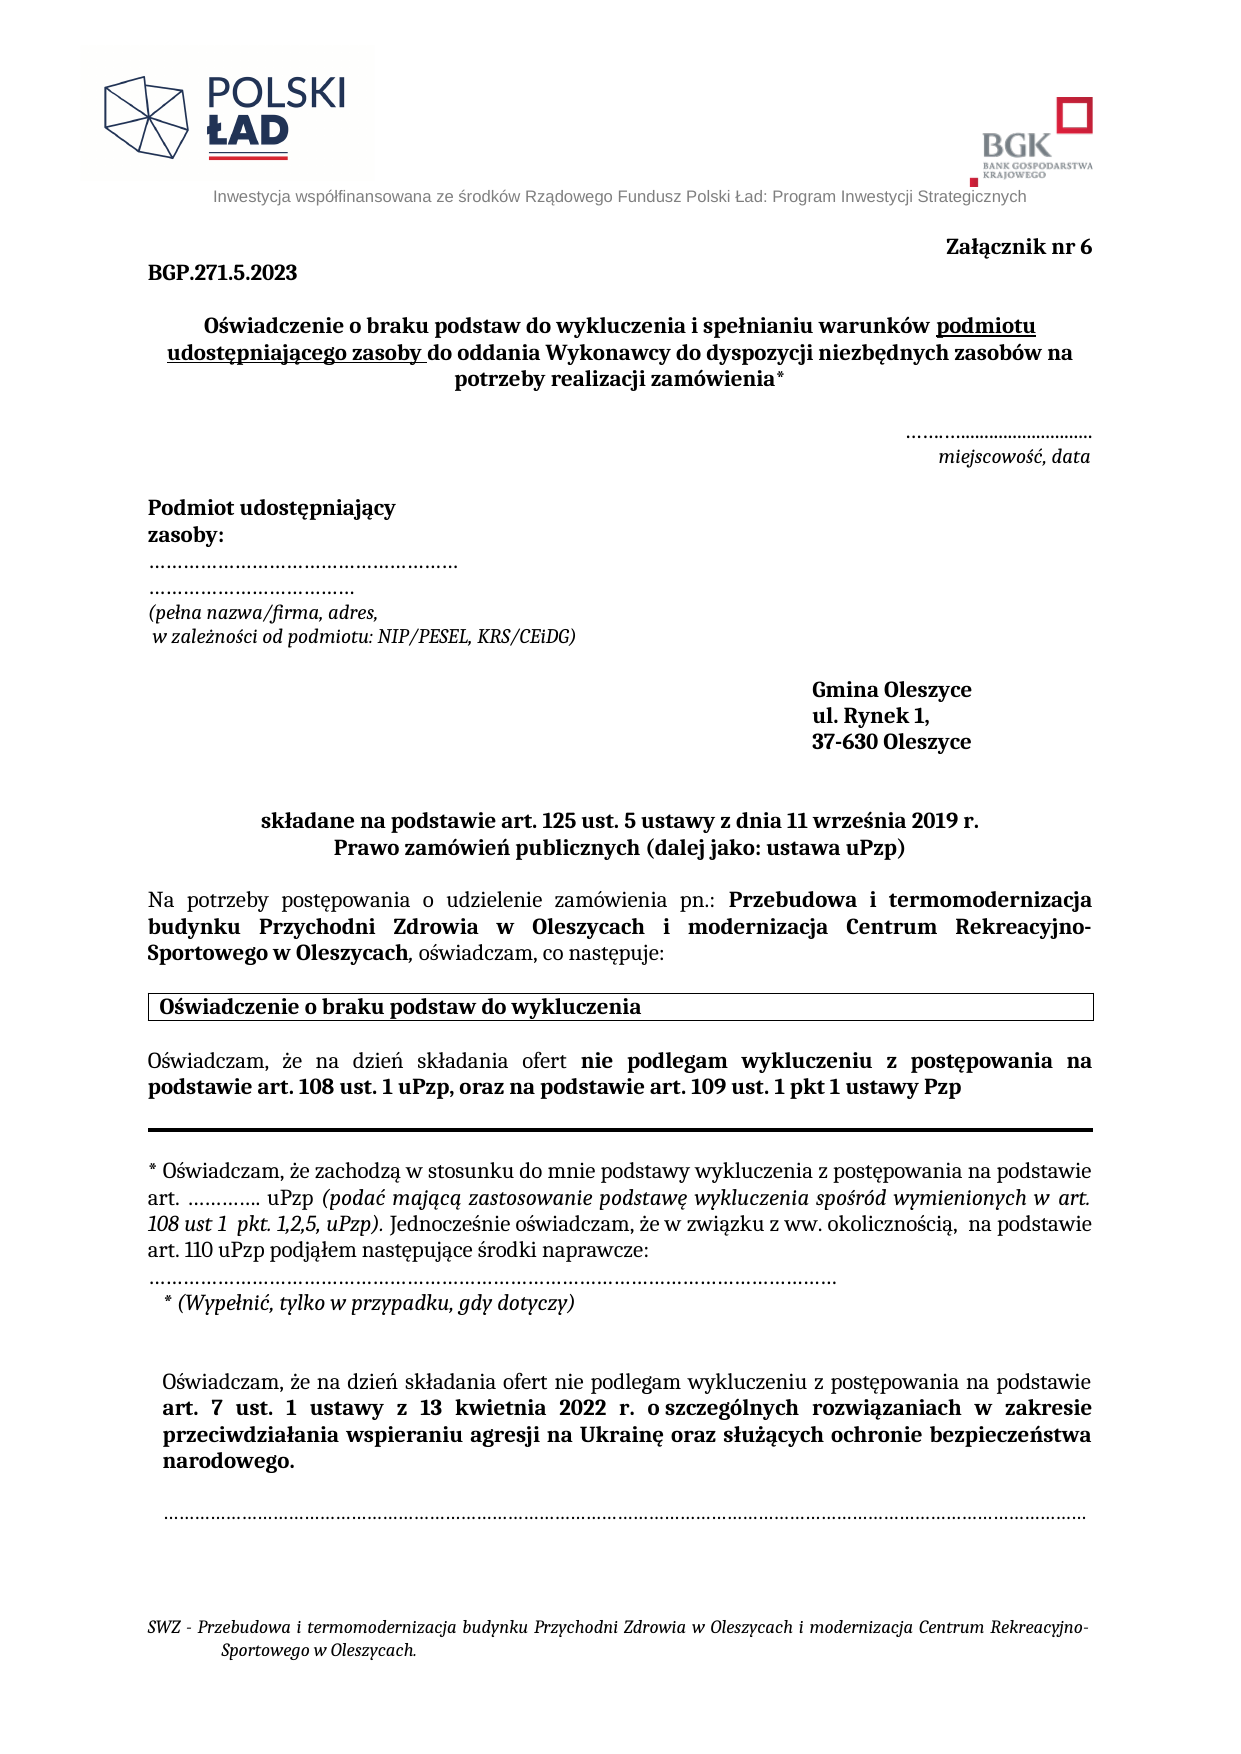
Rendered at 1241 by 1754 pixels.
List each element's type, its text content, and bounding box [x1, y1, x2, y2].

text Oświadczenie o braku podstaw do wykluczenia i spełnianiu warunków podmiotu udostępniającego zasoby do oddania Wykonawcy do dyspozycji niezbędnych zasobów na potrzeby realizacji zamówienia* [148, 313, 1093, 392]
text Oświadczam, że na dzień składania ofert nie podlegam wykluczeniu z postępowania na podstawie art. 108 ust. 1 uPzp, oraz na podstawie art. 109 ust. 1 pkt 1 ustawy Pzp [148, 1047, 1093, 1100]
text 37-630 Oleszyce [812, 729, 1093, 755]
text Gmina Oleszyce [812, 676, 1093, 703]
picture [80, 45, 375, 181]
text ul. Rynek 1, [812, 703, 1093, 729]
text Oświadczam, że na dzień składania ofert nie podlegam wykluczeniu z postępowania na podstawie art. 7 ust. 1 ustawy z 13 kwietnia 2022 r. o szczególnych rozwiązaniach w zakresie przeciwdziałania wspieraniu agresji na Ukrainę oraz służących ochronie bezpieczeństwa narodowego. [162, 1369, 1093, 1474]
text Podmiot udostępniający zasoby: [148, 495, 472, 548]
text …….…............................ [148, 418, 1093, 445]
text …………………………………………………………………………………………………………………………………………………………… [162, 1501, 1093, 1524]
text * (Wypełnić, tylko w przypadku, gdy dotyczy) [162, 1290, 1093, 1316]
text ……………………………………………………………………………… [148, 548, 472, 600]
text Prawo zamówień publicznych (dalej jako: ustawa uPzp) [148, 834, 1093, 861]
text Na potrzeby postępowania o udzielenie zamówienia pn.: Przebudowa i termomodernizacja budynku Przychodni Zdrowia w Oleszycach i modernizacja Centrum Rekreacyjno-Sportowego w Oleszycach, oświadczam, co następuje: [148, 887, 1093, 966]
text składane na podstawie art. 125 ust. 5 ustawy z dnia 11 września 2019 r. [148, 808, 1093, 834]
text ………………………………………………………………………………………………………… [148, 1263, 1093, 1290]
text (pełna nazwa/firma, adres, [148, 600, 1093, 624]
subtitle BGP.271.5.2023 [148, 260, 1093, 287]
text Załącznik nr 6 [148, 234, 1093, 260]
picture [969, 97, 1093, 187]
text w zależności od podmiotu: NIP/PESEL, KRS/CEiDG) [148, 624, 1093, 648]
text miejscowość, data [148, 445, 1093, 469]
text * Oświadczam, że zachodzą w stosunku do mnie podstawy wykluczenia z postępowania na podstawie art. …………. uPzp (podać mającą zastosowanie podstawę wykluczenia spośród wymienionych w art. 108 ust 1 pkt. 1,2,5, uPzp). Jednocześnie oświadczam, że w związku z ww. okolicznością, na podstawie art. 110 uPzp podjąłem następujące środki naprawcze: [148, 1158, 1093, 1263]
table_header Oświadczenie o braku podstaw do wykluczenia [149, 994, 1093, 1020]
